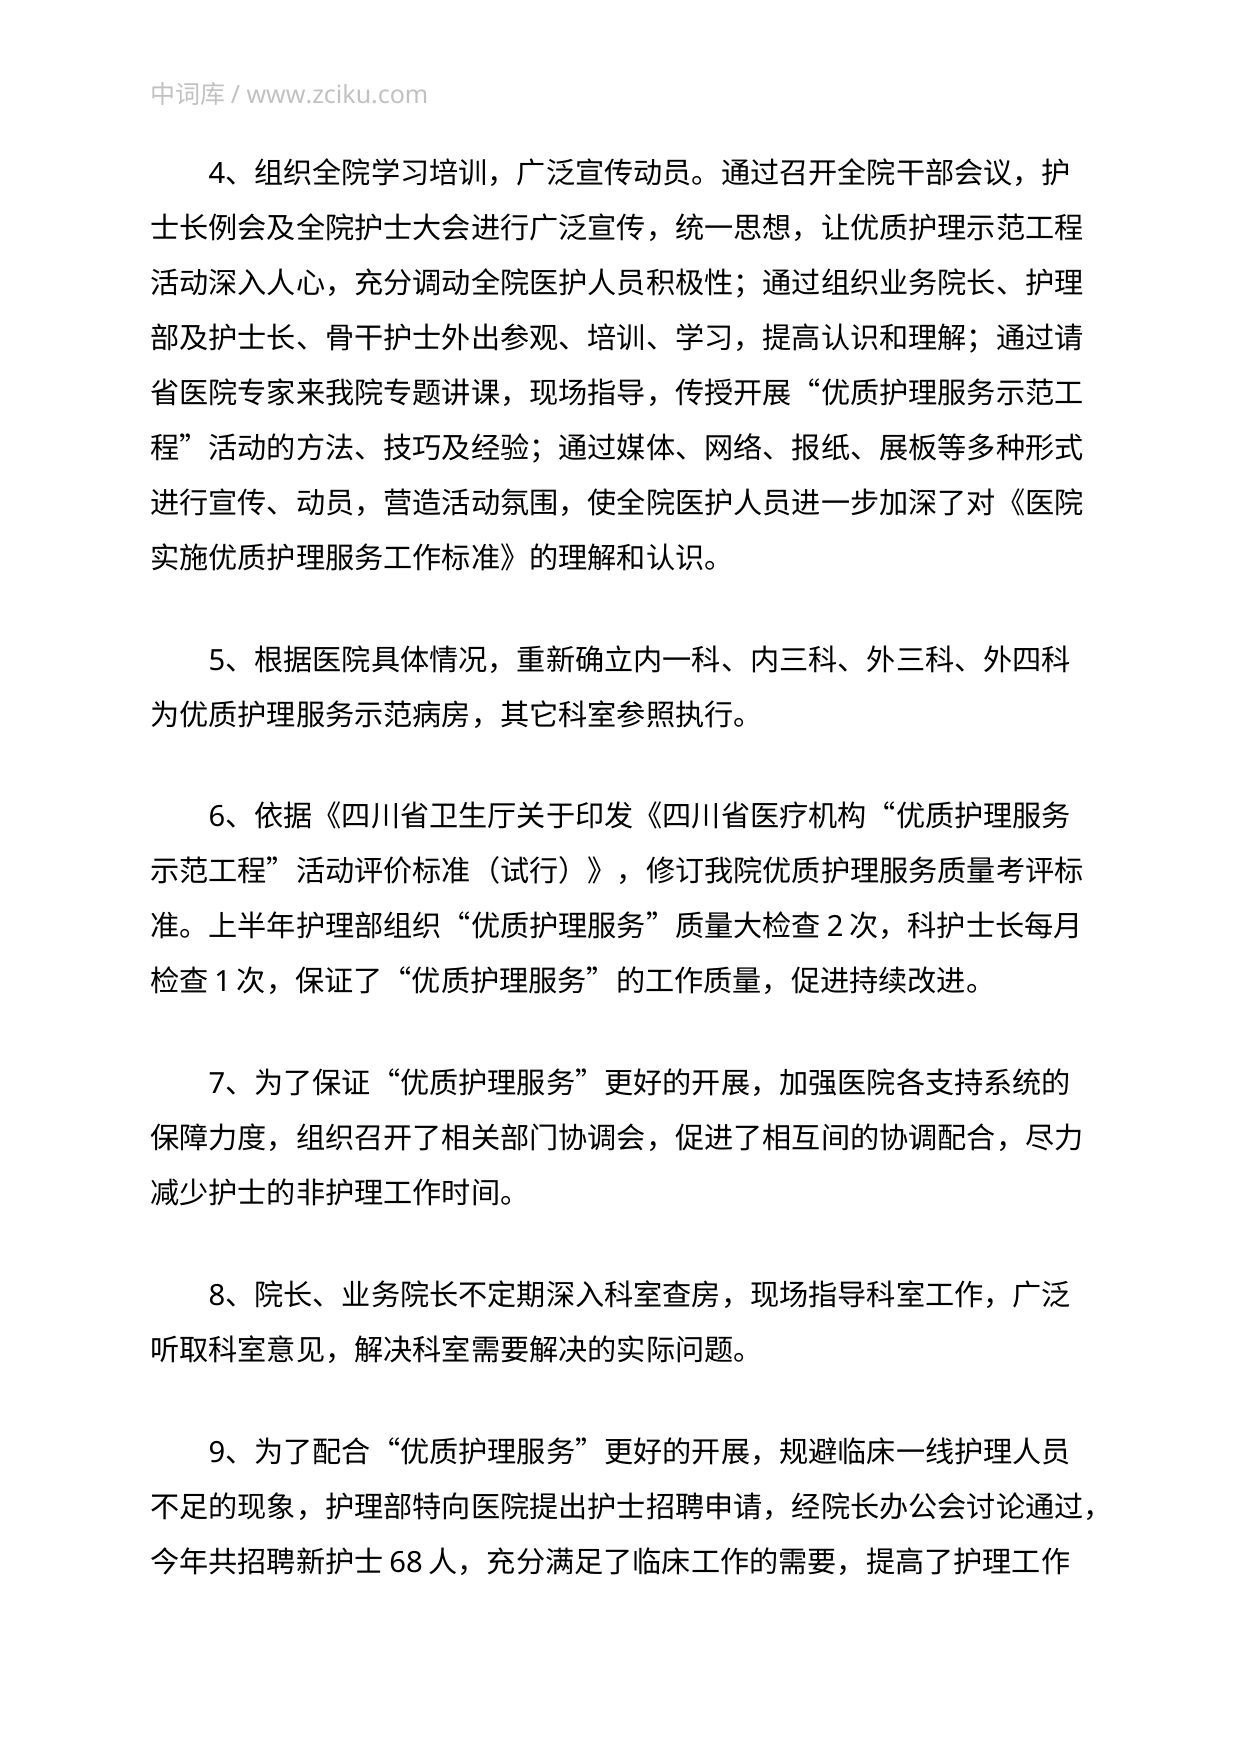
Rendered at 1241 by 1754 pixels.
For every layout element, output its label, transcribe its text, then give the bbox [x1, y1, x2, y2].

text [150, 1428, 1090, 1581]
text 8、院长、业务院长不定期深入科室查房，现场指导科室工作，广泛听取科室意见，解决科室需要解决的实际问题。 [150, 1271, 1090, 1369]
text 4、组织全院学习培训，广泛宣传动员。通过召开全院干部会议，护士长例会及全院护士大会进行广泛宣传，统一思想，让优质护理示范工程活动深入人心，充分调动全院医护人员积极性；通过组织业务院长、护理部及护士长、骨干护士外出参观、培训、学习，提高认识和理解；通过请省医院专家来我院专题讲课，现场指导，传授开展“优质护理服务示范工程”活动的方法、技巧及经验；通过媒体、网络、报纸、展板等多种形式进行宣传、动员，营造活动氛围，使全院医护人员进一步加深了对《医院实施优质护理服务工作标准》的理解和认识。 [150, 150, 1090, 577]
text 6、依据《四川省卫生厅关于印发《四川省医疗机构“优质护理服务示范工程”活动评价标准（试行）》，修订我院优质护理服务质量考评标准。上半年护理部组织“优质护理服务”质量大检查2次，科护士长每月检查1次，保证了“优质护理服务”的工作质量，促进持续改进。 [150, 793, 1090, 1000]
text 5、根据医院具体情况，重新确立内一科、内三科、外三科、外四科为优质护理服务示范病房，其它科室参照执行。 [150, 636, 1090, 733]
text 7、为了保证“优质护理服务”更好的开展，加强医院各支持系统的保障力度，组织召开了相关部门协调会，促进了相互间的协调配合，尽力减少护士的非护理工作时间。 [150, 1060, 1090, 1212]
